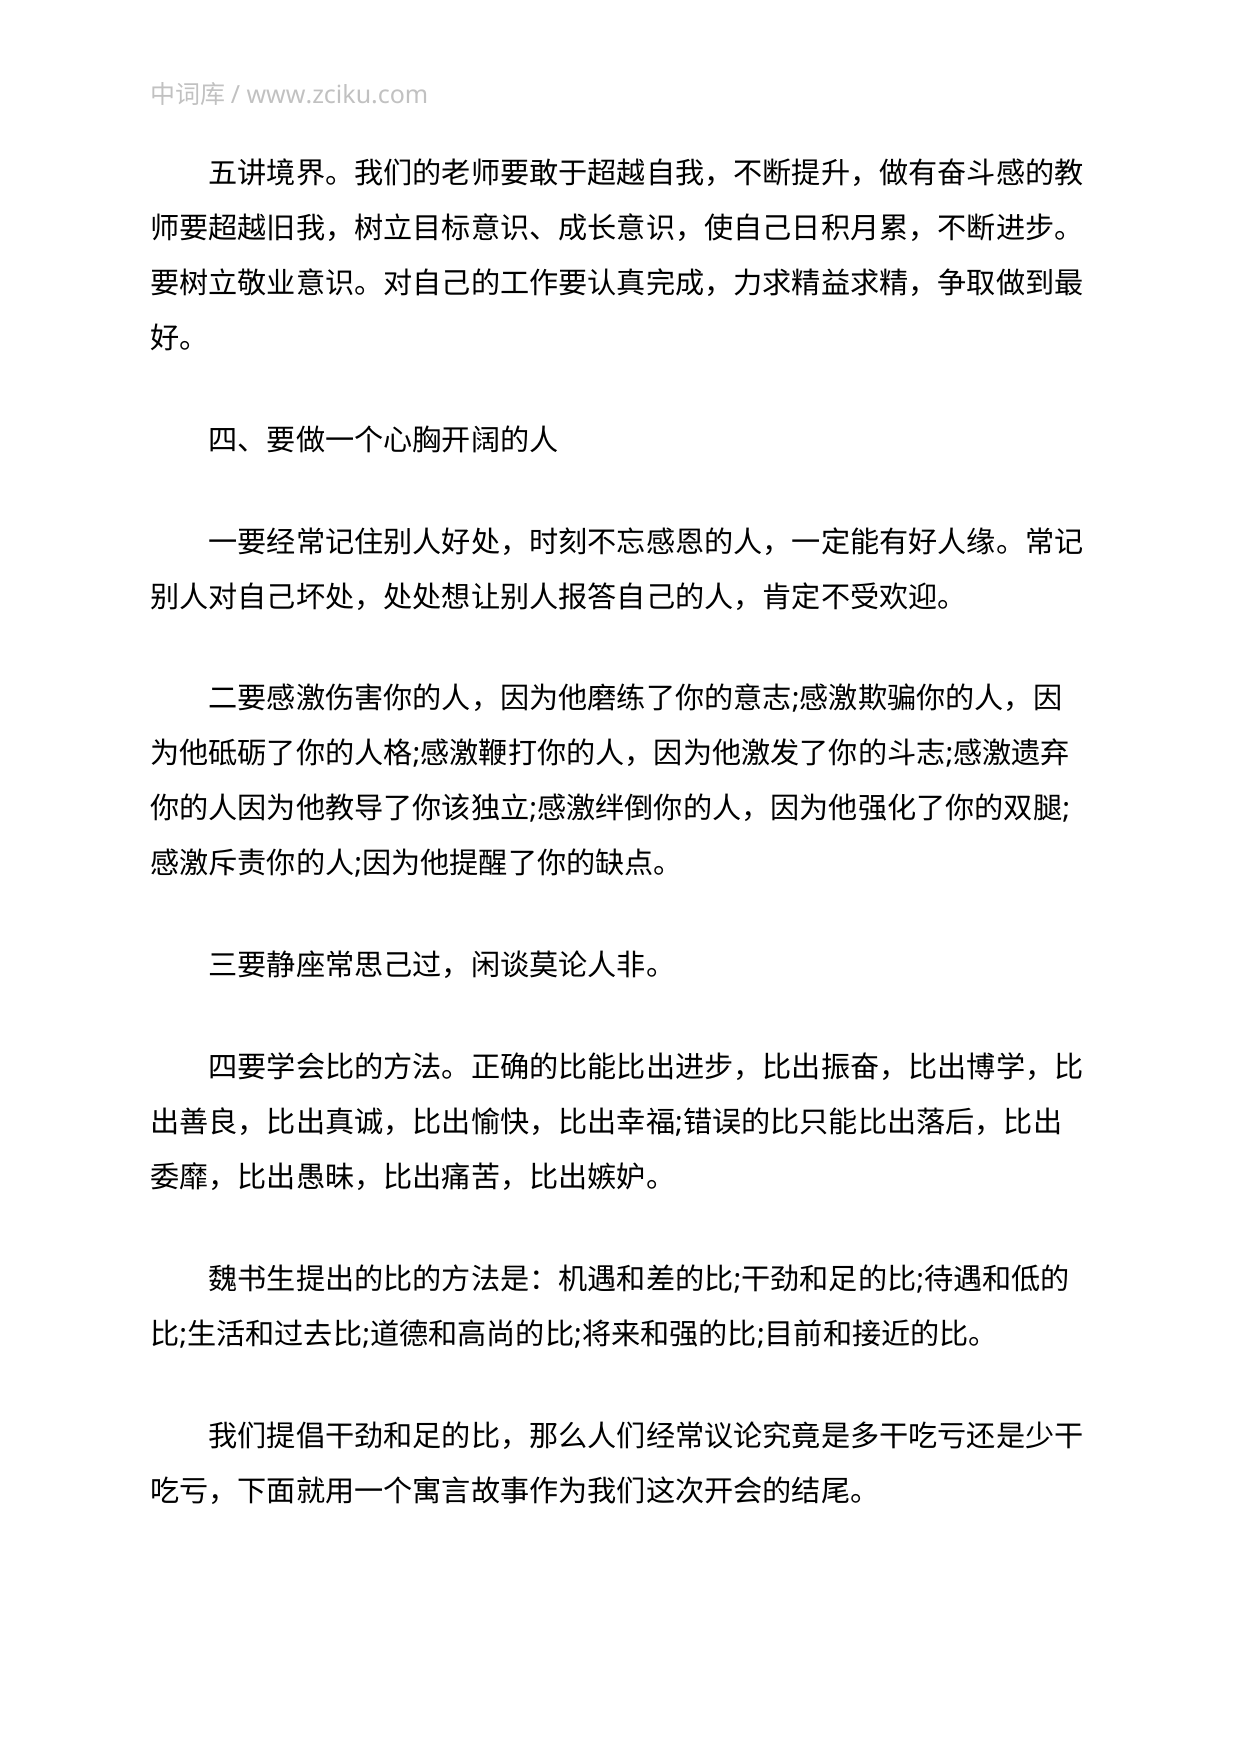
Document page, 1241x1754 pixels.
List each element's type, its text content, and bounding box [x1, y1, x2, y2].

text 二要感激伤害你的人，因为他磨练了你的意志;感激欺骗你的人，因为他砥砺了你的人格;感激鞭打你的人，因为他激发了你的斗志;感激遗弃你的人因为他教导了你该独立;感激绊倒你的人，因为他强化了你的双腿;感激斥责你的人;因为他提醒了你的缺点。 [150, 675, 1090, 882]
text 四要学会比的方法。正确的比能比出进步，比出振奋，比出博学，比出善良，比出真诚，比出愉快，比出幸福;错误的比只能比出落后，比出委靡，比出愚昧，比出痛苦，比出嫉妒。 [150, 1044, 1090, 1196]
text 五讲境界。我们的老师要敢于超越自我，不断提升，做有奋斗感的教师要超越旧我，树立目标意识、成长意识，使自己日积月累，不断进步。要树立敬业意识。对自己的工作要认真完成，力求精益求精，争取做到最好。 [150, 150, 1090, 357]
text 三要静座常思己过，闲谈莫论人非。 [150, 942, 1090, 984]
text 四、要做一个心胸开阔的人 [150, 416, 1090, 459]
text 一要经常记住别人好处，时刻不忘感恩的人，一定能有好人缘。常记别人对自己坏处，处处想让别人报答自己的人，肯定不受欢迎。 [150, 518, 1090, 615]
text 魏书生提出的比的方法是：机遇和差的比;干劲和足的比;待遇和低的比;生活和过去比;道德和高尚的比;将来和强的比;目前和接近的比。 [150, 1255, 1090, 1353]
text 我们提倡干劲和足的比，那么人们经常议论究竟是多干吃亏还是少干吃亏，下面就用一个寓言故事作为我们这次开会的结尾。 [150, 1412, 1090, 1509]
